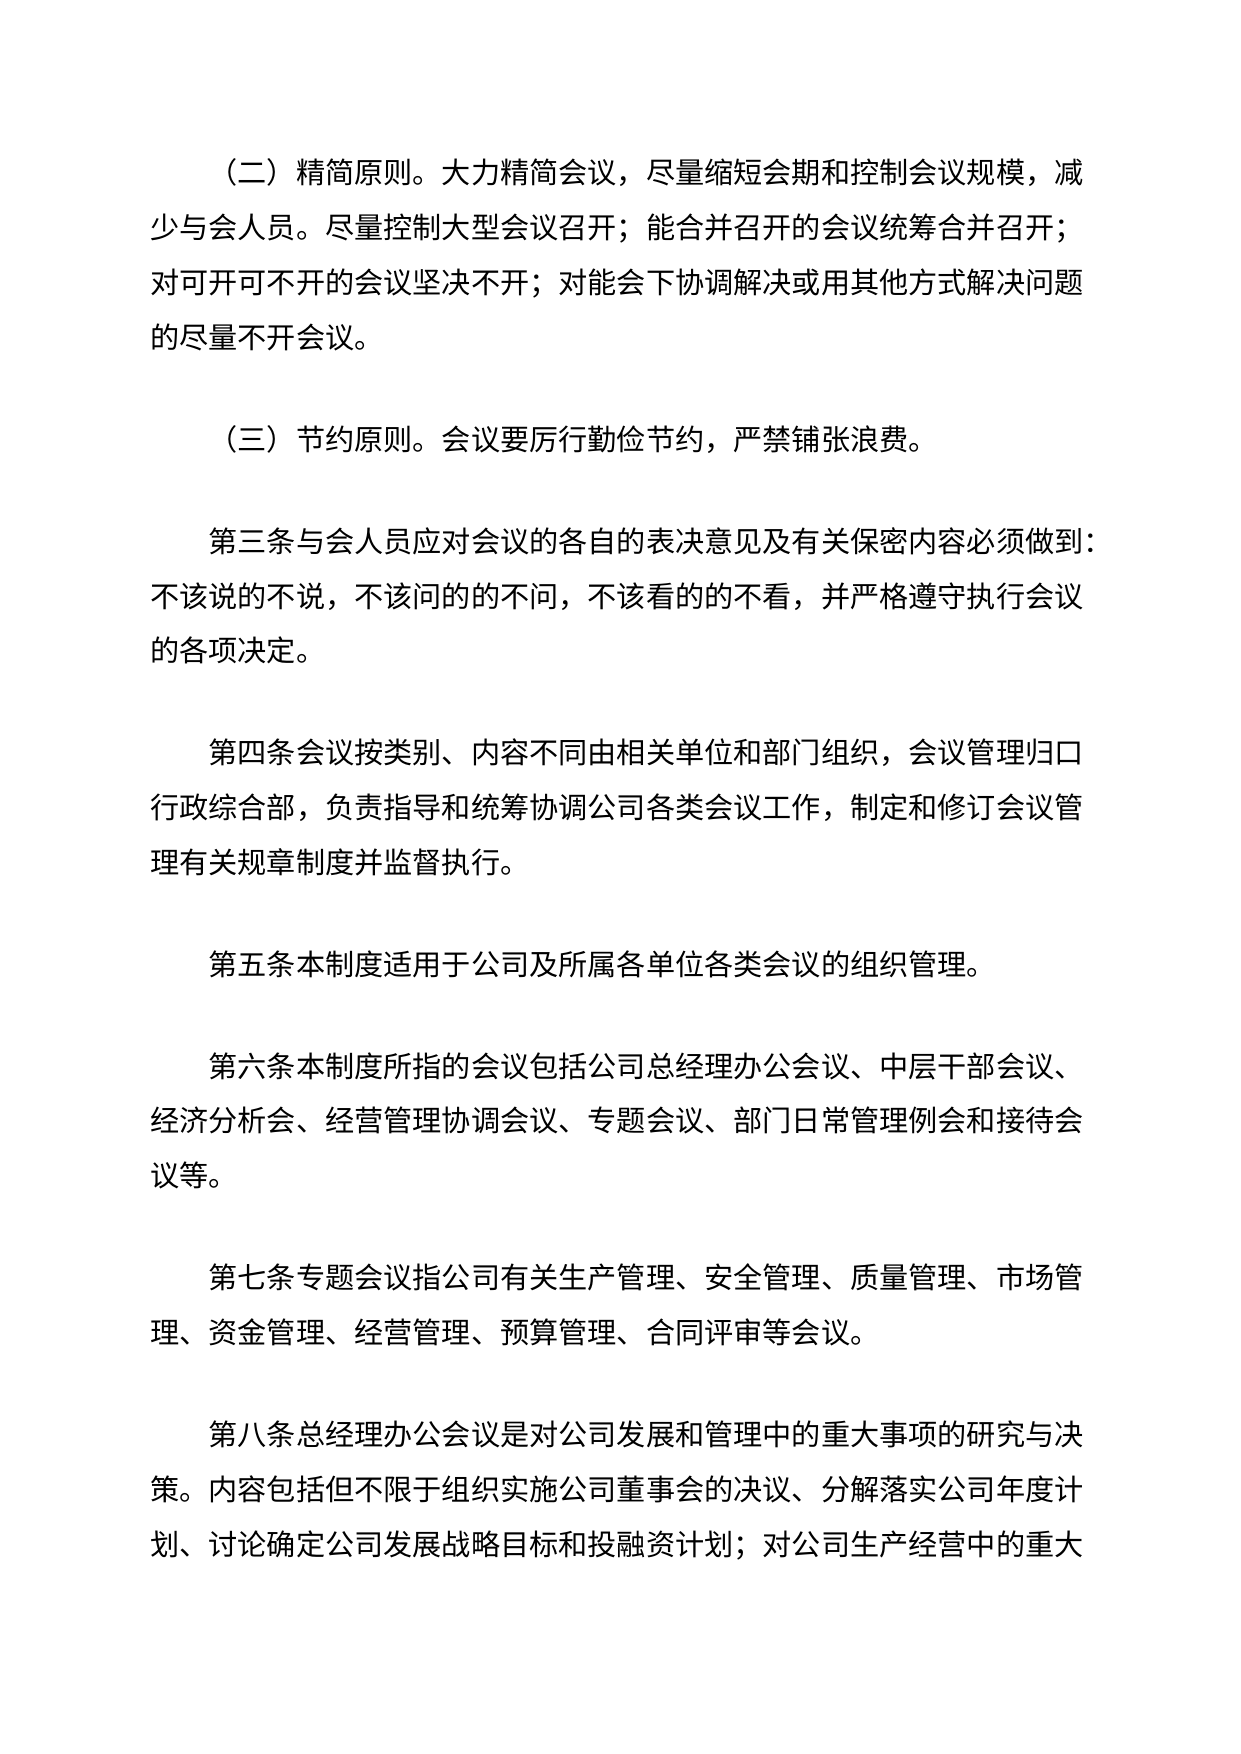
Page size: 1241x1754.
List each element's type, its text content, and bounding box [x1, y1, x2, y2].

text 第七条专题会议指公司有关生产管理、安全管理、质量管理、市场管理、资金管理、经营管理、预算管理、合同评审等会议。 [150, 1255, 1090, 1352]
text 第三条与会人员应对会议的各自的表决意见及有关保密内容必须做到：不该说的不说，不该问的的不问，不该看的的不看，并严格遵守执行会议的各项决定。 [150, 518, 1090, 670]
text （二）精简原则。大力精简会议，尽量缩短会期和控制会议规模，减少与会人员。尽量控制大型会议召开；能合并召开的会议统筹合并召开；对可开可不开的会议坚决不开；对能会下协调解决或用其他方式解决问题的尽量不开会议。 [150, 150, 1090, 357]
text 第五条本制度适用于公司及所属各单位各类会议的组织管理。 [150, 941, 1090, 984]
text 第六条本制度所指的会议包括公司总经理办公会议、中层干部会议、经济分析会、经营管理协调会议、专题会议、部门日常管理例会和接待会议等。 [150, 1043, 1090, 1195]
text 第四条会议按类别、内容不同由相关单位和部门组织，会议管理归口行政综合部，负责指导和统筹协调公司各类会议工作，制定和修订会议管理有关规章制度并监督执行。 [150, 730, 1090, 882]
text （三）节约原则。会议要厉行勤俭节约，严禁铺张浪费。 [150, 416, 1090, 459]
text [150, 1411, 1090, 1563]
